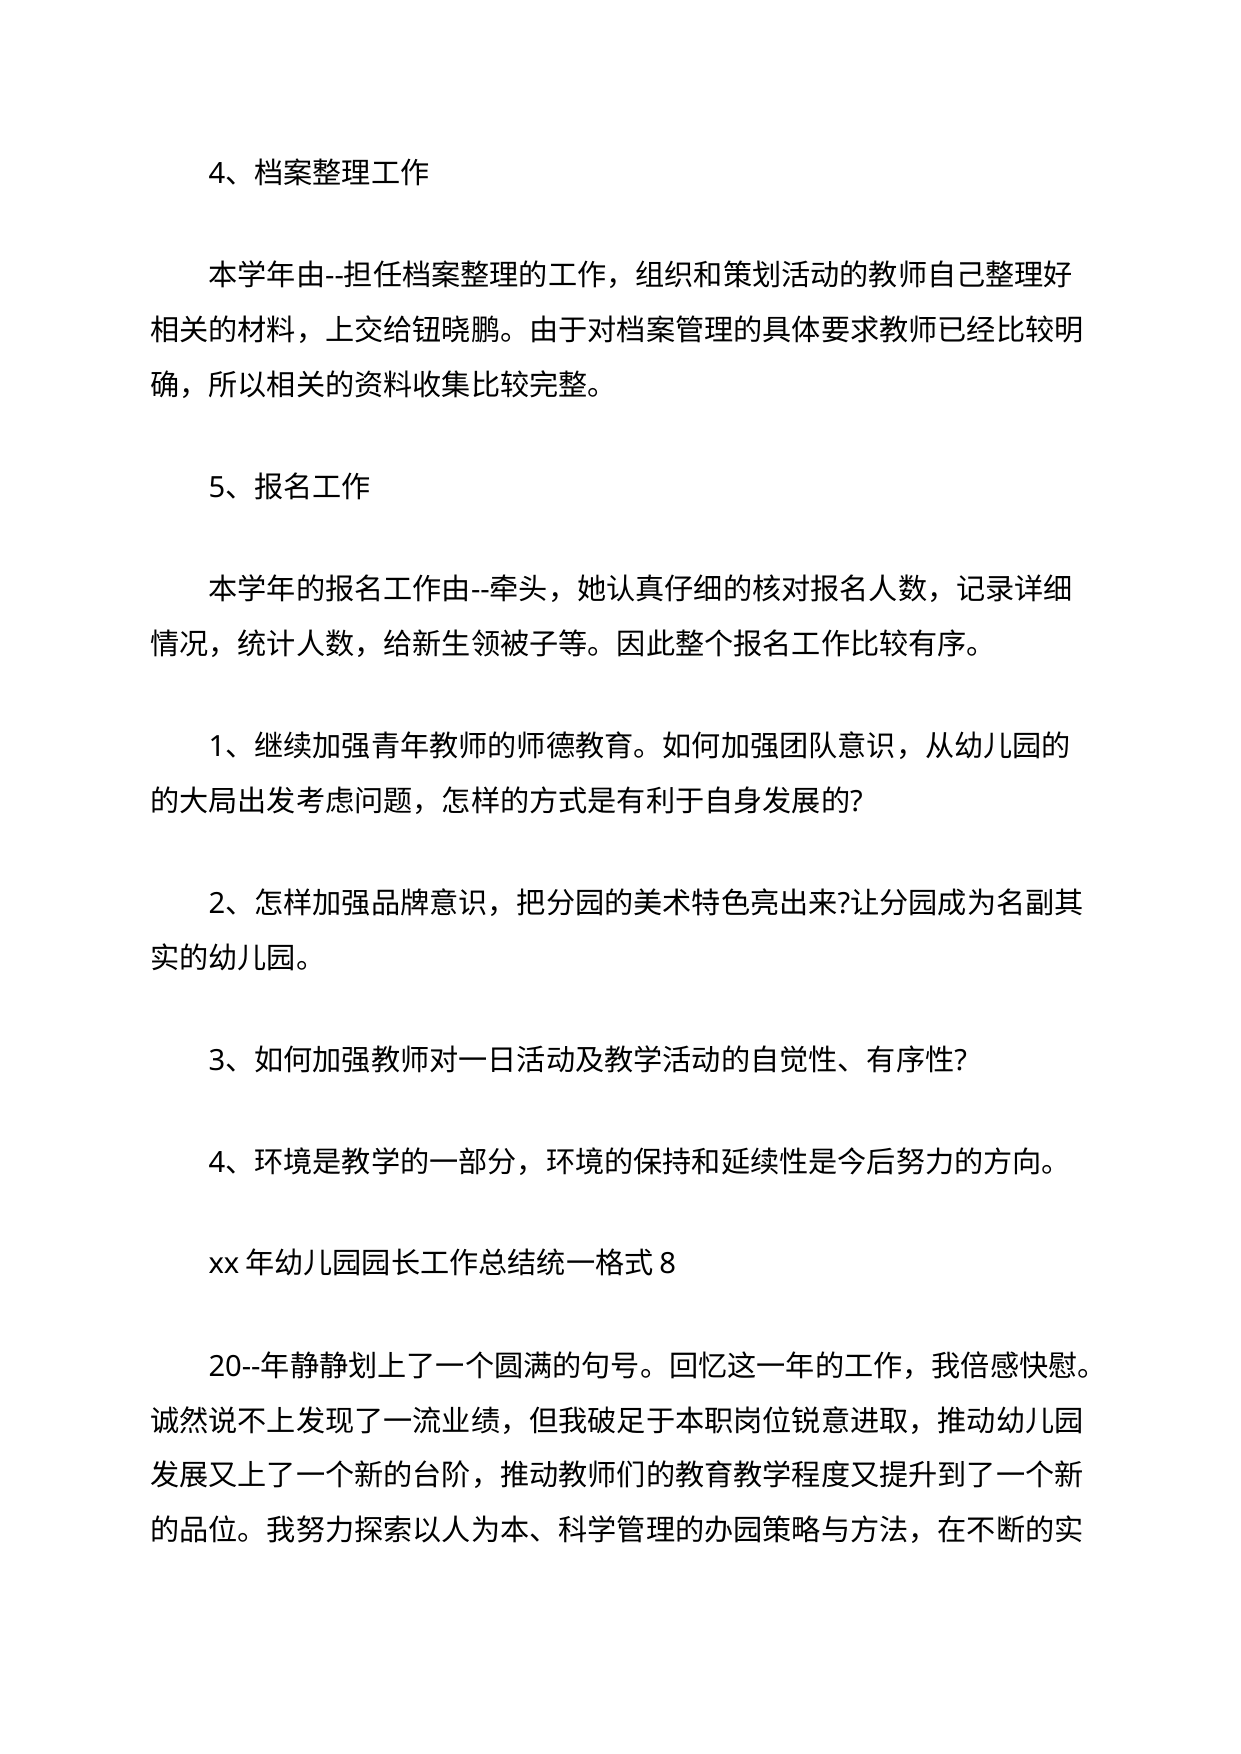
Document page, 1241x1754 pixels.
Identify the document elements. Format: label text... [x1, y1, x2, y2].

text 2、怎样加强品牌意识，把分园的美术特色亮出来?让分园成为名副其实的幼儿园。 [150, 879, 1090, 977]
text 本学年由--担任档案整理的工作，组织和策划活动的教师自己整理好相关的材料，上交给钮晓鹏。由于对档案管理的具体要求教师已经比较明确，所以相关的资料收集比较完整。 [150, 252, 1090, 404]
text 3、如何加强教师对一日活动及教学活动的自觉性、有序性? [150, 1036, 1090, 1078]
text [150, 1342, 1090, 1549]
text xx年幼儿园园长工作总结统一格式8 [150, 1240, 1090, 1282]
text 5、报名工作 [150, 464, 1090, 506]
text 4、环境是教学的一部分，环境的保持和延续性是今后努力的方向。 [150, 1138, 1090, 1181]
text 1、继续加强青年教师的师德教育。如何加强团队意识，从幼儿园的的大局出发考虑问题，怎样的方式是有利于自身发展的? [150, 722, 1090, 820]
text 本学年的报名工作由--牵头，她认真仔细的核对报名人数，记录详细情况，统计人数，给新生领被子等。因此整个报名工作比较有序。 [150, 566, 1090, 663]
text 4、档案整理工作 [150, 150, 1090, 192]
